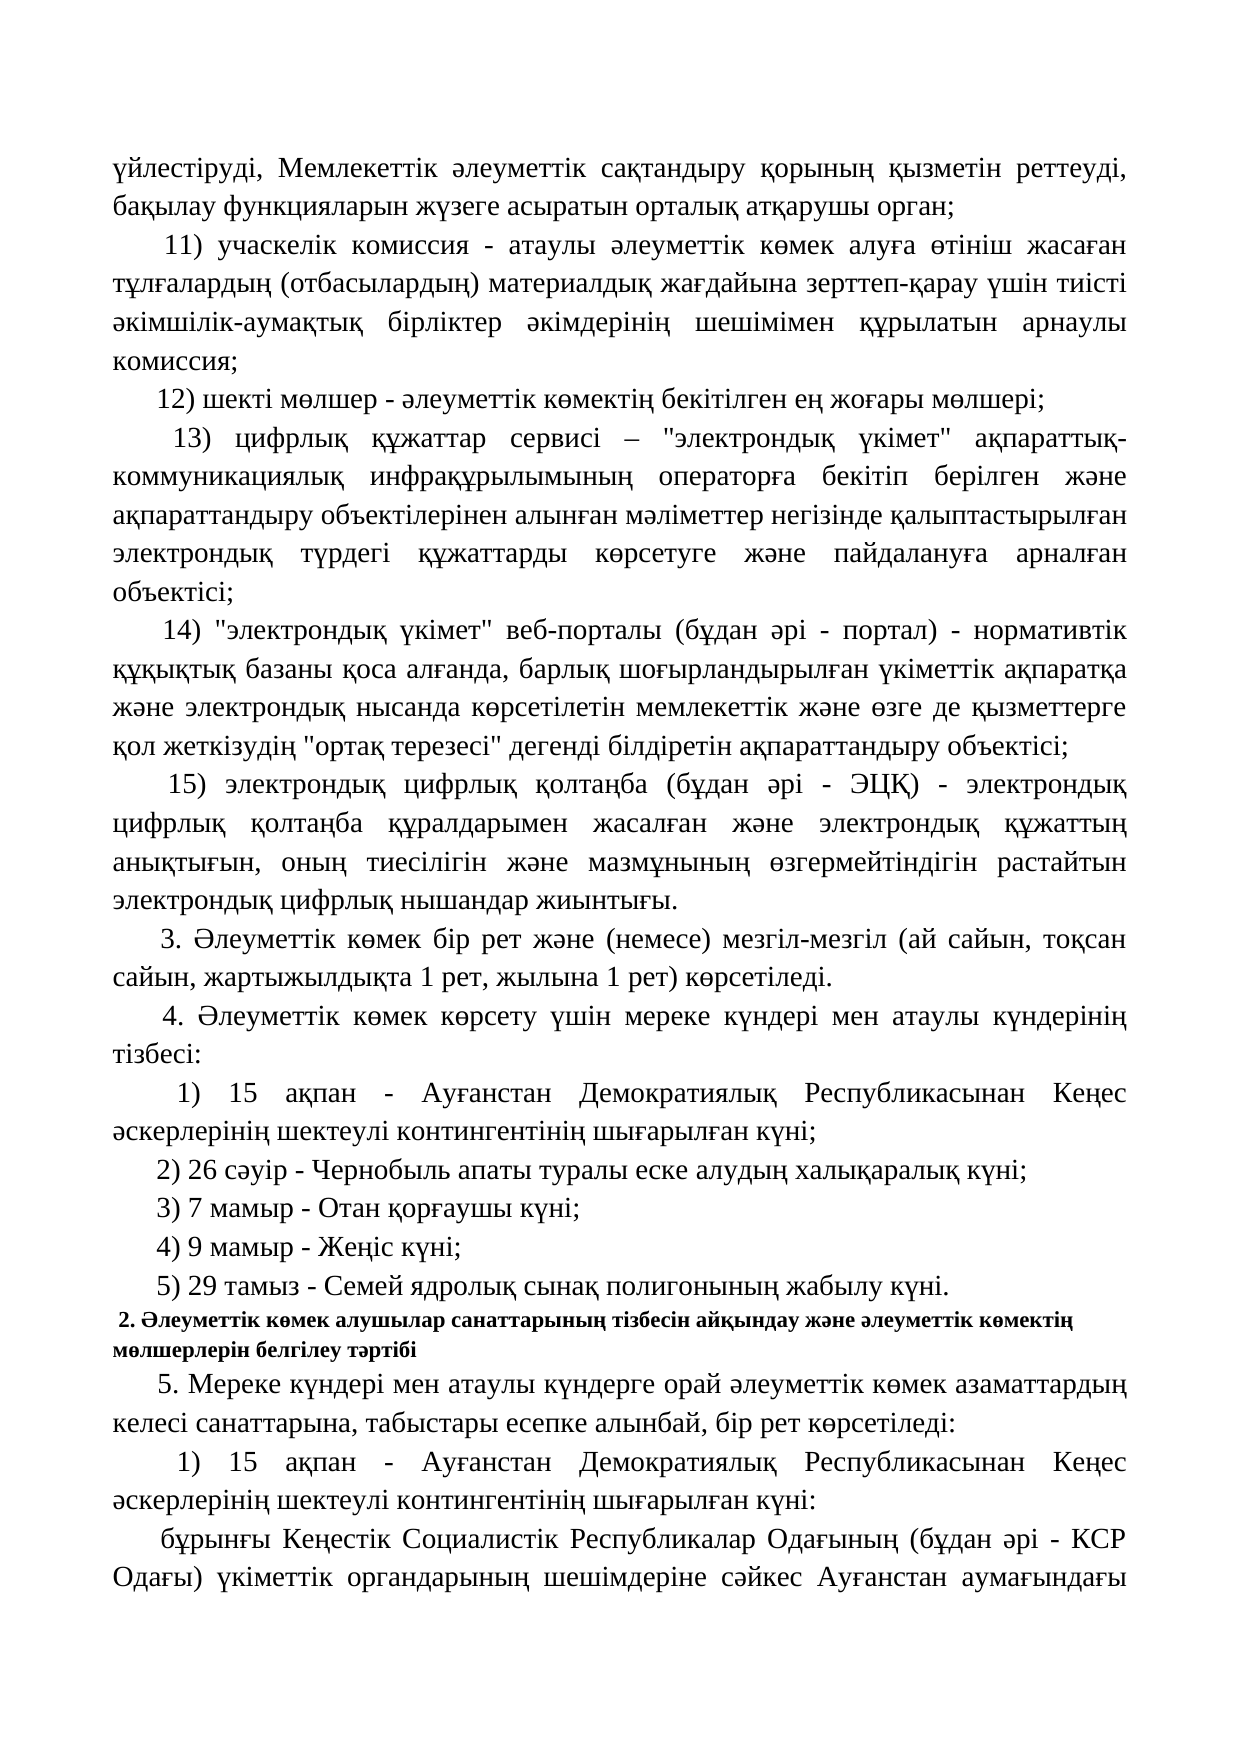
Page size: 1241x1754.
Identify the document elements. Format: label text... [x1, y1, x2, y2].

text 3. Әлеуметтік көмек бір рет және (немесе) мезгіл-мезгіл (ай сайын, тоқсан сайын, жартыжылдықта 1 рет, жылына 1 рет) көрсетіледі. [112, 921, 1128, 993]
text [112, 1521, 1128, 1593]
text 13) цифрлық құжаттар сервисі – "электрондық үкімет" ақпараттық-коммуникациялық инфрақұрылымының операторға бекітіп берілген және ақпараттандыру объектілерінен алынған мәліметтер негізінде қалыптастырылған электрондық түрдегі құжаттарды көрсетуге және пайдалануға арналған объектісі; [112, 420, 1128, 607]
text 5) 29 тамыз - Семей ядролық сынақ полигонының жабылу күні. [112, 1268, 1128, 1301]
text 1) 15 ақпан - Ауғанстан Демократиялық Республикасынан Кеңес әскерлерінің шектеулі контингентінің шығарылған күні: [112, 1444, 1128, 1516]
text 12) шекті мөлшер - әлеуметтік көмектің бекітілген ең жоғары мөлшері; [112, 381, 1128, 415]
text 4. Әлеуметтік көмек көрсету үшін мереке күндері мен атаулы күндерінің тізбесі: [112, 998, 1128, 1070]
text 4) 9 мамыр - Жеңіс күні; [112, 1229, 1128, 1263]
text 15) электрондық цифрлық қолтаңба (бұдан әрі - ЭЦҚ) - электрондық цифрлық қолтаңба құралдарымен жасалған және электрондық құжаттың анықтығын, оның тиесілігін және мазмұнының өзгермейтіндігін растайтын электрондық цифрлық нышандар жиынтығы. [112, 767, 1128, 916]
text 3) 7 мамыр - Отан қорғаушы күні; [112, 1191, 1128, 1224]
text 14) "электрондық үкімет" веб-порталы (бұдан әрі - портал) - нормативтік құқықтық базаны қоса алғанда, барлық шоғырландырылған үкіметтік ақпаратқа және электрондық нысанда көрсетілетін мемлекеттік және өзге де қызметтерге қол жеткізудің "ортақ терезесі" дегенді білдіретін ақпараттандыру объектісі; [112, 612, 1128, 762]
text 5. Мереке күндері мен атаулы күндерге орай әлеуметтік көмек азаматтардың келесі санаттарына, табыстары есепке алынбай, бір рет көрсетіледі: [112, 1367, 1128, 1439]
text 2) 26 сәуір - Чернобыль апаты туралы еске алудың халықаралық күні; [112, 1152, 1128, 1186]
text 11) учаскелік комиссия - атаулы әлеуметтік көмек алуға өтініш жасаған тұлғалардың (отбасылардың) материалдық жағдайына зерттеп-қарау үшін тиісті әкімшілік-аумақтық бірліктер әкімдерінің шешімімен құрылатын арнаулы комиссия; [112, 227, 1128, 376]
text 2. Әлеуметтік көмек алушылар санаттарының тізбесін айқындау және әлеуметтік көмектің мөлшерлерін белгілеу тәртібі [112, 1306, 1128, 1363]
text 1) 15 ақпан - Ауғанстан Демократиялық Республикасынан Кеңес әскерлерінің шектеулі контингентінің шығарылған күні; [112, 1075, 1128, 1147]
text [112, 150, 1128, 222]
